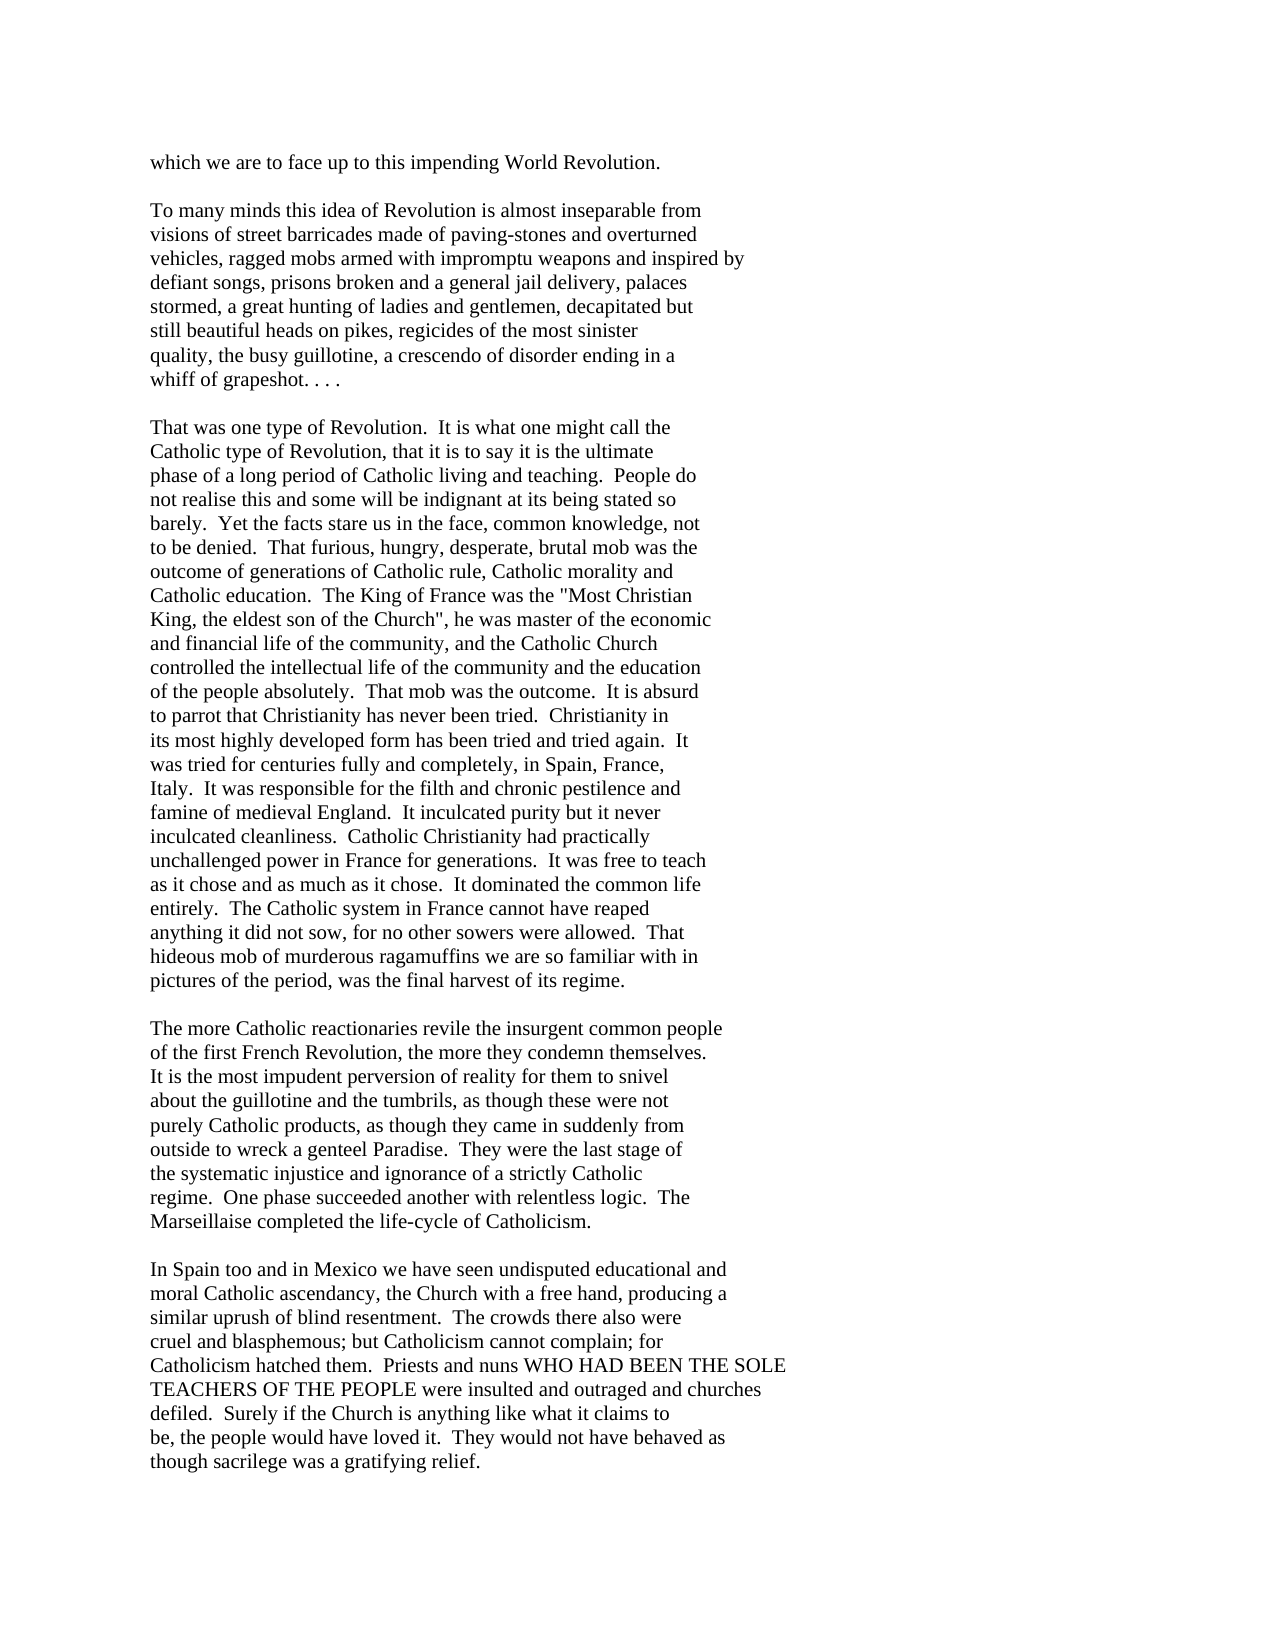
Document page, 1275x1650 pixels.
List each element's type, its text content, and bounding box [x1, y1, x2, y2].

text famine of medieval England. It inculcated purity but it never [150, 800, 1125, 824]
text of the first French Revolution, the more they condemn themselves. [150, 1040, 1125, 1064]
text The more Catholic reactionaries revile the insurgent common people [150, 1016, 1125, 1040]
text was tried for centuries fully and completely, in Spain, France, [150, 752, 1125, 776]
text which we are to face up to this impending World Revolution. [150, 150, 1125, 174]
text be, the people would have loved it. They would not have behaved as [150, 1425, 1125, 1449]
text defiled. Surely if the Church is anything like what it claims to [150, 1401, 1125, 1425]
text still beautiful heads on pikes, regicides of the most sinister [150, 318, 1125, 342]
text quality, the busy guillotine, a crescendo of disorder ending in a [150, 342, 1125, 367]
text not realise this and some will be indignant at its being stated so [150, 487, 1125, 511]
text though sacrilege was a gratifying relief. [150, 1449, 1125, 1473]
text unchallenged power in France for generations. It was free to teach [150, 848, 1125, 872]
text phase of a long period of Catholic living and teaching. People do [150, 463, 1125, 487]
text cruel and blasphemous; but Catholicism cannot complain; for [150, 1329, 1125, 1353]
text barely. Yet the facts stare us in the face, common knowledge, not [150, 511, 1125, 535]
text In Spain too and in Mexico we have seen undisputed educational and [150, 1257, 1125, 1281]
text to be denied. That furious, hungry, desperate, brutal mob was the [150, 535, 1125, 559]
text That was one type of Revolution. It is what one might call the [150, 415, 1125, 439]
text TEACHERS OF THE PEOPLE were insulted and outraged and churches [150, 1377, 1125, 1401]
text hideous mob of murderous ragamuffins we are so familiar with in [150, 944, 1125, 968]
text inculcated cleanliness. Catholic Christianity had practically [150, 824, 1125, 848]
text purely Catholic products, as though they came in suddenly from [150, 1112, 1125, 1137]
text To many minds this idea of Revolution is almost inseparable from [150, 198, 1125, 222]
text It is the most impudent perversion of reality for them to snivel [150, 1064, 1125, 1088]
text stormed, a great hunting of ladies and gentlemen, decapitated but [150, 294, 1125, 318]
text whiff of grapeshot. . . . [150, 367, 1125, 391]
text defiant songs, prisons broken and a general jail delivery, palaces [150, 270, 1125, 294]
text moral Catholic ascendancy, the Church with a free hand, producing a [150, 1281, 1125, 1305]
text Italy. It was responsible for the filth and chronic pestilence and [150, 776, 1125, 800]
text about the guillotine and the tumbrils, as though these were not [150, 1088, 1125, 1112]
text controlled the intellectual life of the community and the education [150, 655, 1125, 679]
text as it chose and as much as it chose. It dominated the common life [150, 872, 1125, 896]
text Catholicism hatched them. Priests and nuns WHO HAD BEEN THE SOLE [150, 1353, 1125, 1377]
text vehicles, ragged mobs armed with impromptu weapons and inspired by [150, 246, 1125, 270]
text regime. One phase succeeded another with relentless logic. The [150, 1185, 1125, 1209]
text pictures of the period, was the final harvest of its regime. [150, 968, 1125, 992]
text visions of street barricades made of paving-stones and overturned [150, 222, 1125, 246]
text of the people absolutely. That mob was the outcome. It is absurd [150, 679, 1125, 703]
text anything it did not sow, for no other sowers were allowed. That [150, 920, 1125, 944]
text Marseillaise completed the life-cycle of Catholicism. [150, 1209, 1125, 1233]
text entirely. The Catholic system in France cannot have reaped [150, 896, 1125, 920]
text the systematic injustice and ignorance of a strictly Catholic [150, 1161, 1125, 1185]
text King, the eldest son of the Church", he was master of the economic [150, 607, 1125, 631]
text Catholic type of Revolution, that it is to say it is the ultimate [150, 439, 1125, 463]
text and financial life of the community, and the Catholic Church [150, 631, 1125, 655]
text outcome of generations of Catholic rule, Catholic morality and [150, 559, 1125, 583]
text similar uprush of blind resentment. The crowds there also were [150, 1305, 1125, 1329]
text its most highly developed form has been tried and tried again. It [150, 727, 1125, 752]
text outside to wreck a genteel Paradise. They were the last stage of [150, 1137, 1125, 1161]
text to parrot that Christianity has never been tried. Christianity in [150, 703, 1125, 727]
text Catholic education. The King of France was the "Most Christian [150, 583, 1125, 607]
